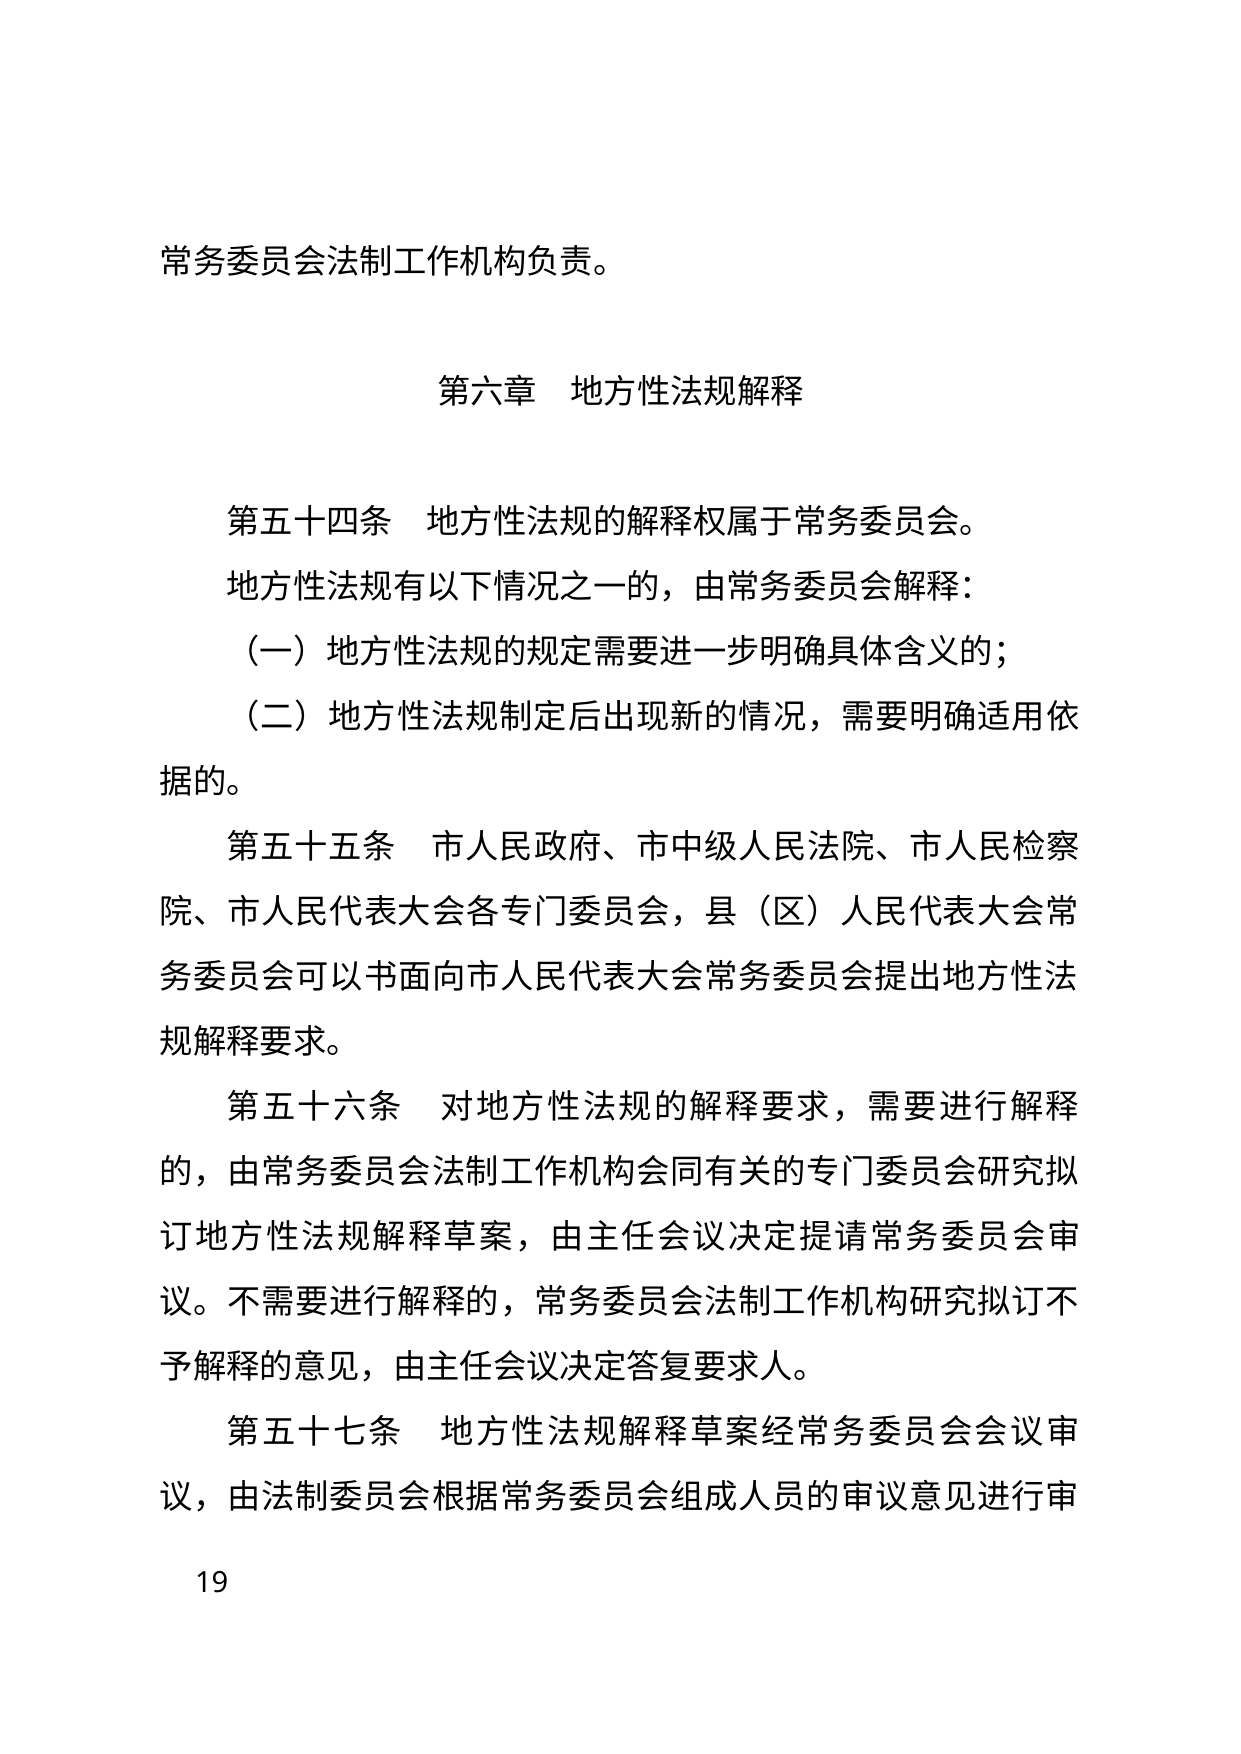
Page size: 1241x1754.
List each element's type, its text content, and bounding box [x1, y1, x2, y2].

text 第五十四条 地方性法规的解释权属于常务委员会。 [159, 487, 1081, 552]
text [159, 227, 1081, 292]
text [159, 1397, 1081, 1527]
text （一）地方性法规的规定需要进一步明确具体含义的； [159, 617, 1081, 682]
text 第六章 地方性法规解释 [159, 357, 1081, 422]
text 地方性法规有以下情况之一的，由常务委员会解释： [159, 552, 1081, 617]
text 第五十六条 对地方性法规的解释要求，需要进行解释的，由常务委员会法制工作机构会同有关的专门委员会研究拟订地方性法规解释草案，由主任会议决定提请常务委员会审议。不需要进行解释的，常务委员会法制工作机构研究拟订不予解释的意见，由主任会议决定答复要求人。 [159, 1072, 1081, 1397]
text （二）地方性法规制定后出现新的情况，需要明确适用依据的。 [159, 682, 1081, 812]
text 第五十五条 市人民政府、市中级人民法院、市人民检察院、市人民代表大会各专门委员会，县（区）人民代表大会常务委员会可以书面向市人民代表大会常务委员会提出地方性法规解释要求。 [159, 812, 1081, 1072]
